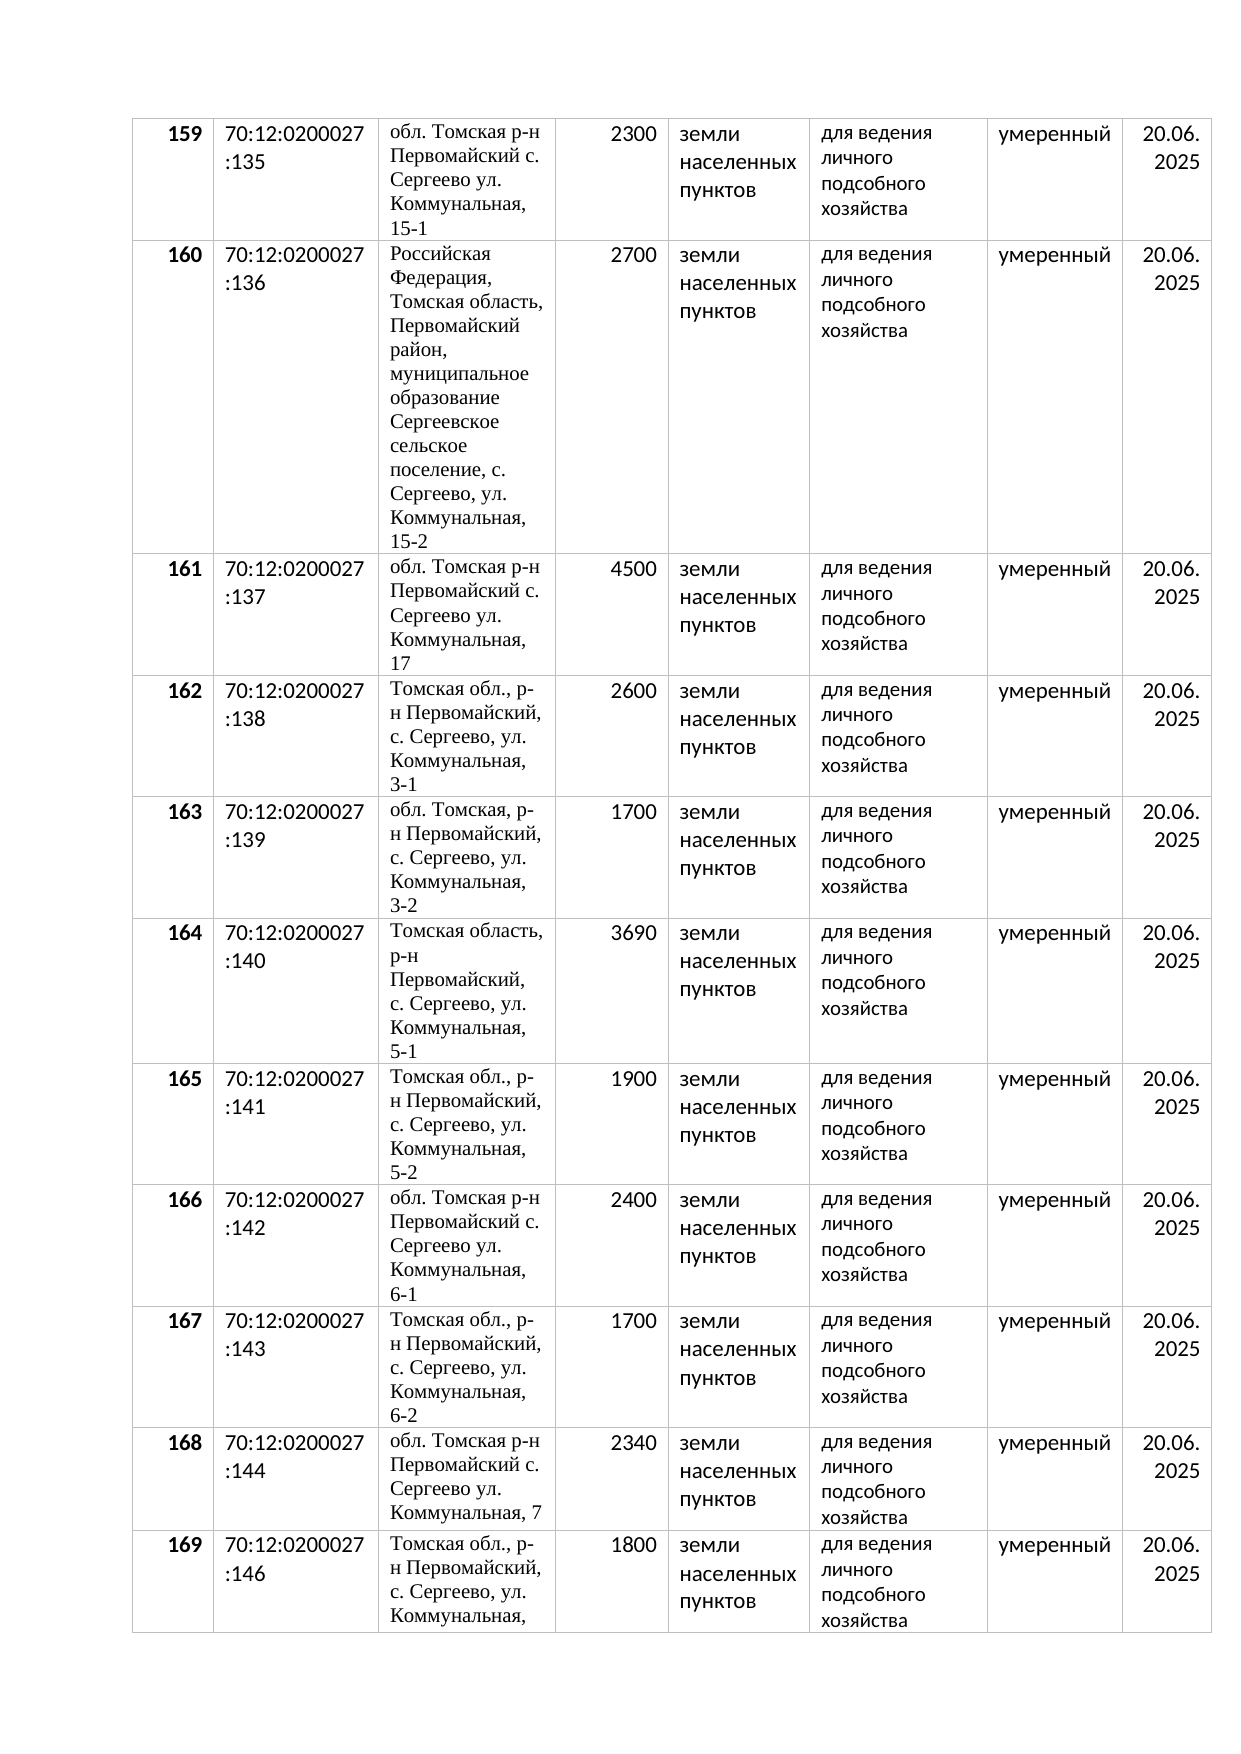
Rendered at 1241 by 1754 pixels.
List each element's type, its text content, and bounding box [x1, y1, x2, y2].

table_cell для ведения личного подсобного хозяйства [810, 1307, 987, 1427]
table_cell 168 [133, 1428, 213, 1529]
table_cell 2400 [556, 1185, 668, 1306]
table_cell 70:12:0200027:138 [214, 676, 378, 796]
table_cell умеренный [988, 241, 1122, 553]
table_cell земли населенных пунктов [669, 1428, 809, 1529]
table_cell 1700 [556, 1307, 668, 1427]
table_cell для ведения личного подсобного хозяйства [810, 676, 987, 796]
table_cell Российская Федерация, Томская область, Первомайский район, муниципальное образование Сергеевское сельское поселение, с. Сергеево, ул. Коммунальная, 15-2 [379, 241, 555, 553]
table_cell 20.06.2025 [1123, 1064, 1211, 1184]
table_cell умеренный [988, 1531, 1122, 1632]
table_cell для ведения личного подсобного хозяйства [810, 797, 987, 917]
table_cell 166 [133, 1185, 213, 1306]
table_cell для ведения личного подсобного хозяйства [810, 919, 987, 1063]
table_cell 1700 [556, 797, 668, 917]
table_cell Томская обл., р-н Первомайский, с. Сергеево, ул. Коммунальная, 3-1 [379, 676, 555, 796]
table_cell земли населенных пунктов [669, 1185, 809, 1306]
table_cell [379, 1531, 555, 1632]
table_cell 4500 [556, 554, 668, 675]
table_cell земли населенных пунктов [669, 554, 809, 675]
table_cell 165 [133, 1064, 213, 1184]
table_cell 2300 [556, 119, 668, 239]
table_cell 70:12:0200027:144 [214, 1428, 378, 1529]
table_cell обл. Томская р-н Первомайский с. Сергеево ул. Коммунальная, 17 [379, 554, 555, 675]
table_cell 1900 [556, 1064, 668, 1184]
table_cell для ведения личного подсобного хозяйства [810, 1428, 987, 1529]
table_cell 3690 [556, 919, 668, 1063]
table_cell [669, 119, 809, 239]
table_cell для ведения личного подсобного хозяйства [810, 554, 987, 675]
table_cell для ведения личного подсобного хозяйства [810, 1185, 987, 1306]
table_cell 160 [133, 241, 213, 553]
table_cell для ведения личного подсобного хозяйства [810, 1064, 987, 1184]
table_cell 20.06.2025 [1123, 1307, 1211, 1427]
table_cell 167 [133, 1307, 213, 1427]
table_cell умеренный [988, 676, 1122, 796]
table_cell 20.06.2025 [1123, 676, 1211, 796]
table_cell 164 [133, 919, 213, 1063]
table_cell земли населенных пунктов [669, 919, 809, 1063]
table_cell умеренный [988, 797, 1122, 917]
table_cell 20.06.2025 [1123, 1428, 1211, 1529]
table_cell умеренный [988, 119, 1122, 239]
table_cell обл. Томская р-н Первомайский с. Сергеево ул. Коммунальная, 15-1 [379, 119, 555, 239]
table_cell 163 [133, 797, 213, 917]
table_cell 20.06.2025 [1123, 797, 1211, 917]
table_cell 20.06.2025 [1123, 119, 1211, 239]
table_cell земли населенных пунктов [669, 1307, 809, 1427]
table_cell земли населенных пунктов [669, 1064, 809, 1184]
table_cell Томская обл., р-н Первомайский, с. Сергеево, ул. Коммунальная, 6-2 [379, 1307, 555, 1427]
table_cell 70:12:0200027:140 [214, 919, 378, 1063]
table_cell 159 [133, 119, 213, 239]
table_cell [810, 119, 987, 239]
table_cell 20.06.2025 [1123, 1531, 1211, 1632]
table_cell умеренный [988, 1428, 1122, 1529]
table_cell 70:12:0200027:139 [214, 797, 378, 917]
table_cell обл. Томская р-н Первомайский с. Сергеево ул. Коммунальная, 6-1 [379, 1185, 555, 1306]
table_cell земли населенных пунктов [669, 241, 809, 553]
table_cell 162 [133, 676, 213, 796]
table_cell 2600 [556, 676, 668, 796]
table_cell 70:12:0200027:137 [214, 554, 378, 675]
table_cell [669, 1531, 809, 1632]
table_cell 70:12:0200027:136 [214, 241, 378, 553]
table_cell 70:12:0200027:135 [214, 119, 378, 239]
table_cell 20.06.2025 [1123, 1185, 1211, 1306]
table_cell 20.06.2025 [1123, 554, 1211, 675]
table_cell для ведения личного подсобного хозяйства [810, 241, 987, 553]
table_cell умеренный [988, 554, 1122, 675]
table_cell обл. Томская, р-н Первомайский, с. Сергеево, ул. Коммунальная, 3-2 [379, 797, 555, 917]
table_cell 20.06.2025 [1123, 241, 1211, 553]
table_cell умеренный [988, 1307, 1122, 1427]
table_cell земли населенных пунктов [669, 797, 809, 917]
table_cell Томская обл., р-н Первомайский, с. Сергеево, ул. Коммунальная, 5-2 [379, 1064, 555, 1184]
table_cell умеренный [988, 919, 1122, 1063]
table_cell 70:12:0200027:142 [214, 1185, 378, 1306]
table_cell 161 [133, 554, 213, 675]
table_cell 20.06.2025 [1123, 919, 1211, 1063]
table_cell 2700 [556, 241, 668, 553]
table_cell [810, 1531, 987, 1632]
table_cell 1800 [556, 1531, 668, 1632]
table_cell 169 [133, 1531, 213, 1632]
table_cell 70:12:0200027:143 [214, 1307, 378, 1427]
table_cell Томская область, р-н Первомайский, с. Сергеево, ул. Коммунальная, 5-1 [379, 919, 555, 1063]
table_cell умеренный [988, 1064, 1122, 1184]
table_cell 2340 [556, 1428, 668, 1529]
table_cell земли населенных пунктов [669, 676, 809, 796]
table_cell обл. Томская р-н Первомайский с. Сергеево ул. Коммунальная, 7 [379, 1428, 555, 1529]
table_cell умеренный [988, 1185, 1122, 1306]
table_cell 70:12:0200027:146 [214, 1531, 378, 1632]
table_cell 70:12:0200027:141 [214, 1064, 378, 1184]
